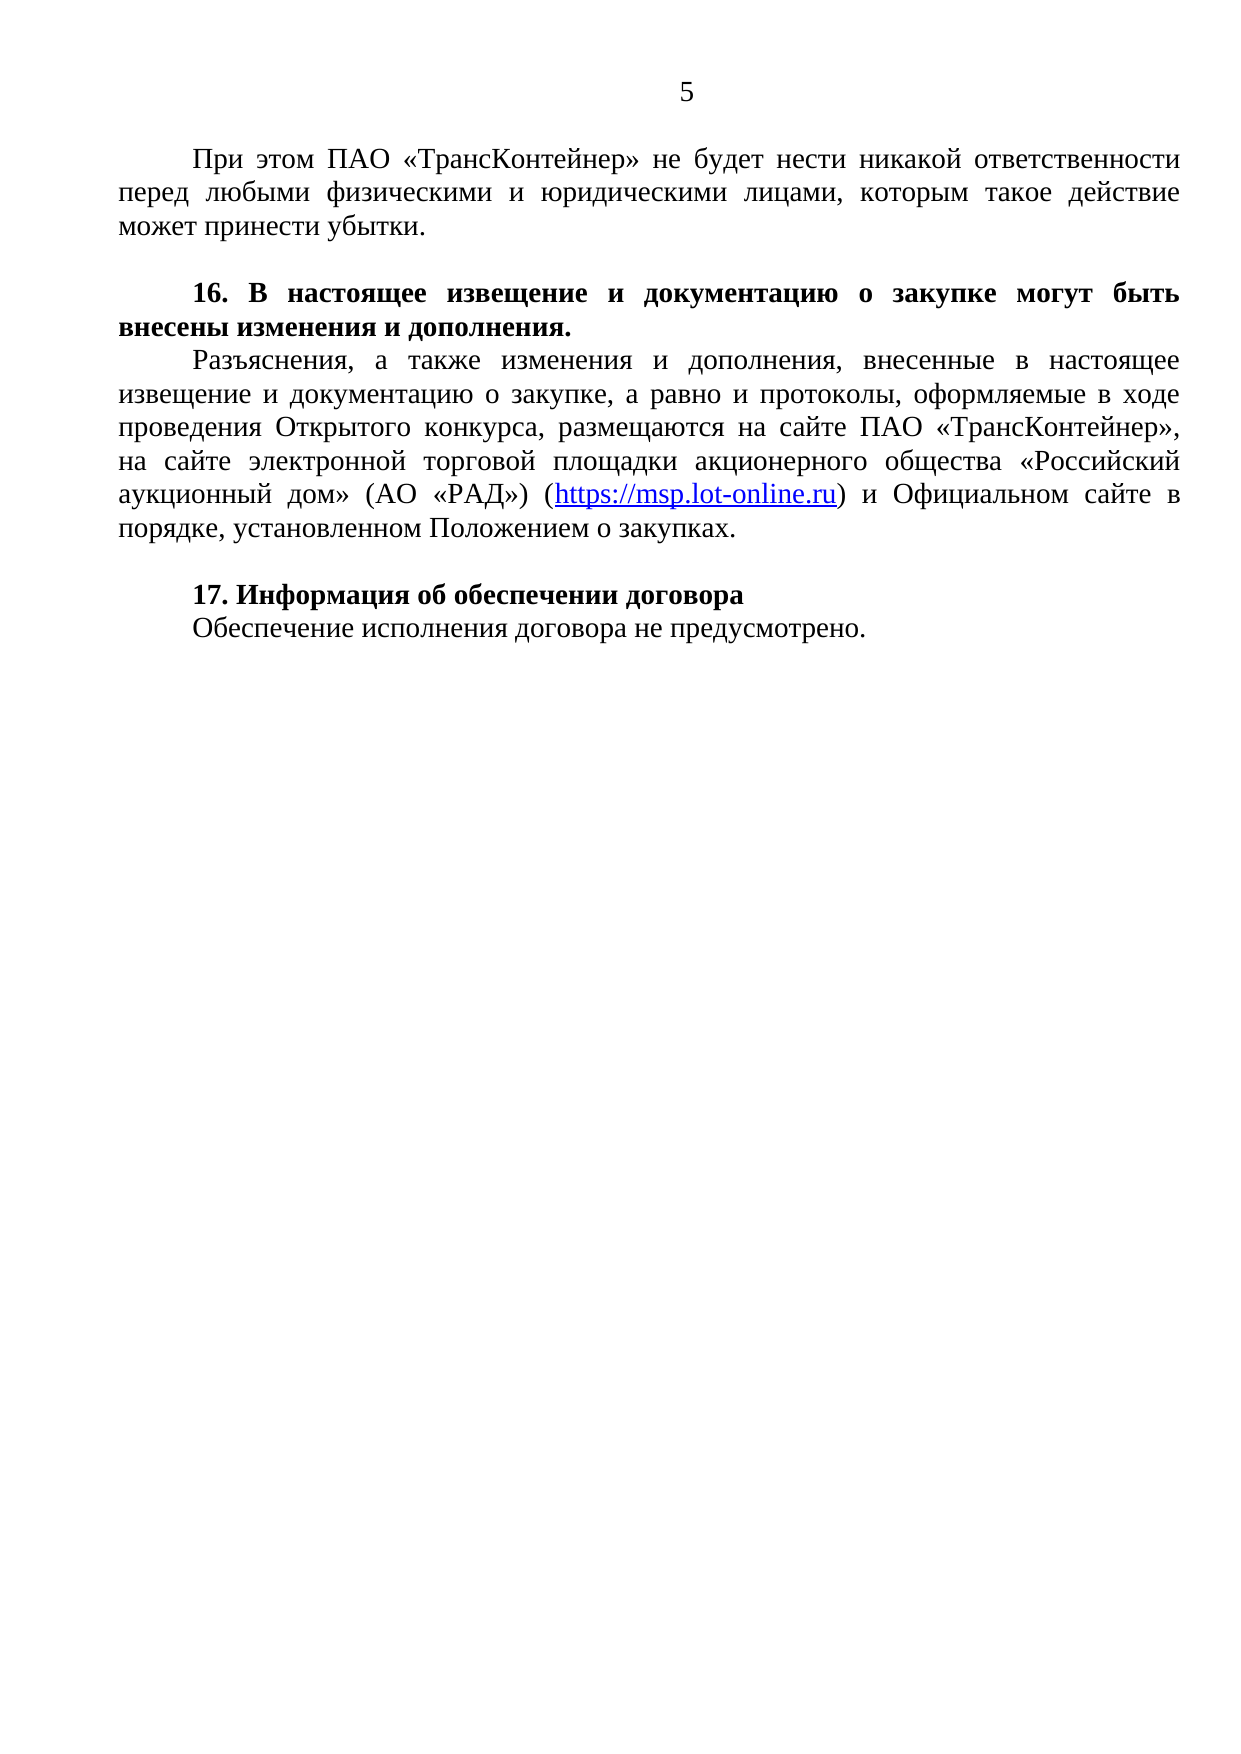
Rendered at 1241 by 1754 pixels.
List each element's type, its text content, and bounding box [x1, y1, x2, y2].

text Разъяснения, а также изменения и дополнения, внесенные в настоящее извещение и документацию о закупке, а равно и протоколы, оформляемые в ходе проведения Открытого конкурса, размещаются на сайте ПАО «ТрансКонтейнер», на сайте электронной торговой площадки акционерного общества «Российский аукционный дом» (АО «РАД») (https://msp.lot-online.ru) и Официальном сайте в порядке, установленном Положением о закупках. [118, 342, 1181, 543]
text 16. В настоящее извещение и документацию о закупке могут быть внесены изменения и дополнения. [118, 275, 1181, 342]
text При этом ПАО «ТрансКонтейнер» не будет нести никакой ответственности перед любыми физическими и юридическими лицами, которым такое действие может принести убытки. [118, 141, 1181, 242]
text Обеспечение исполнения договора не предусмотрено. [118, 611, 1181, 644]
text 17. Информация об обеспечении договора [118, 577, 1181, 611]
